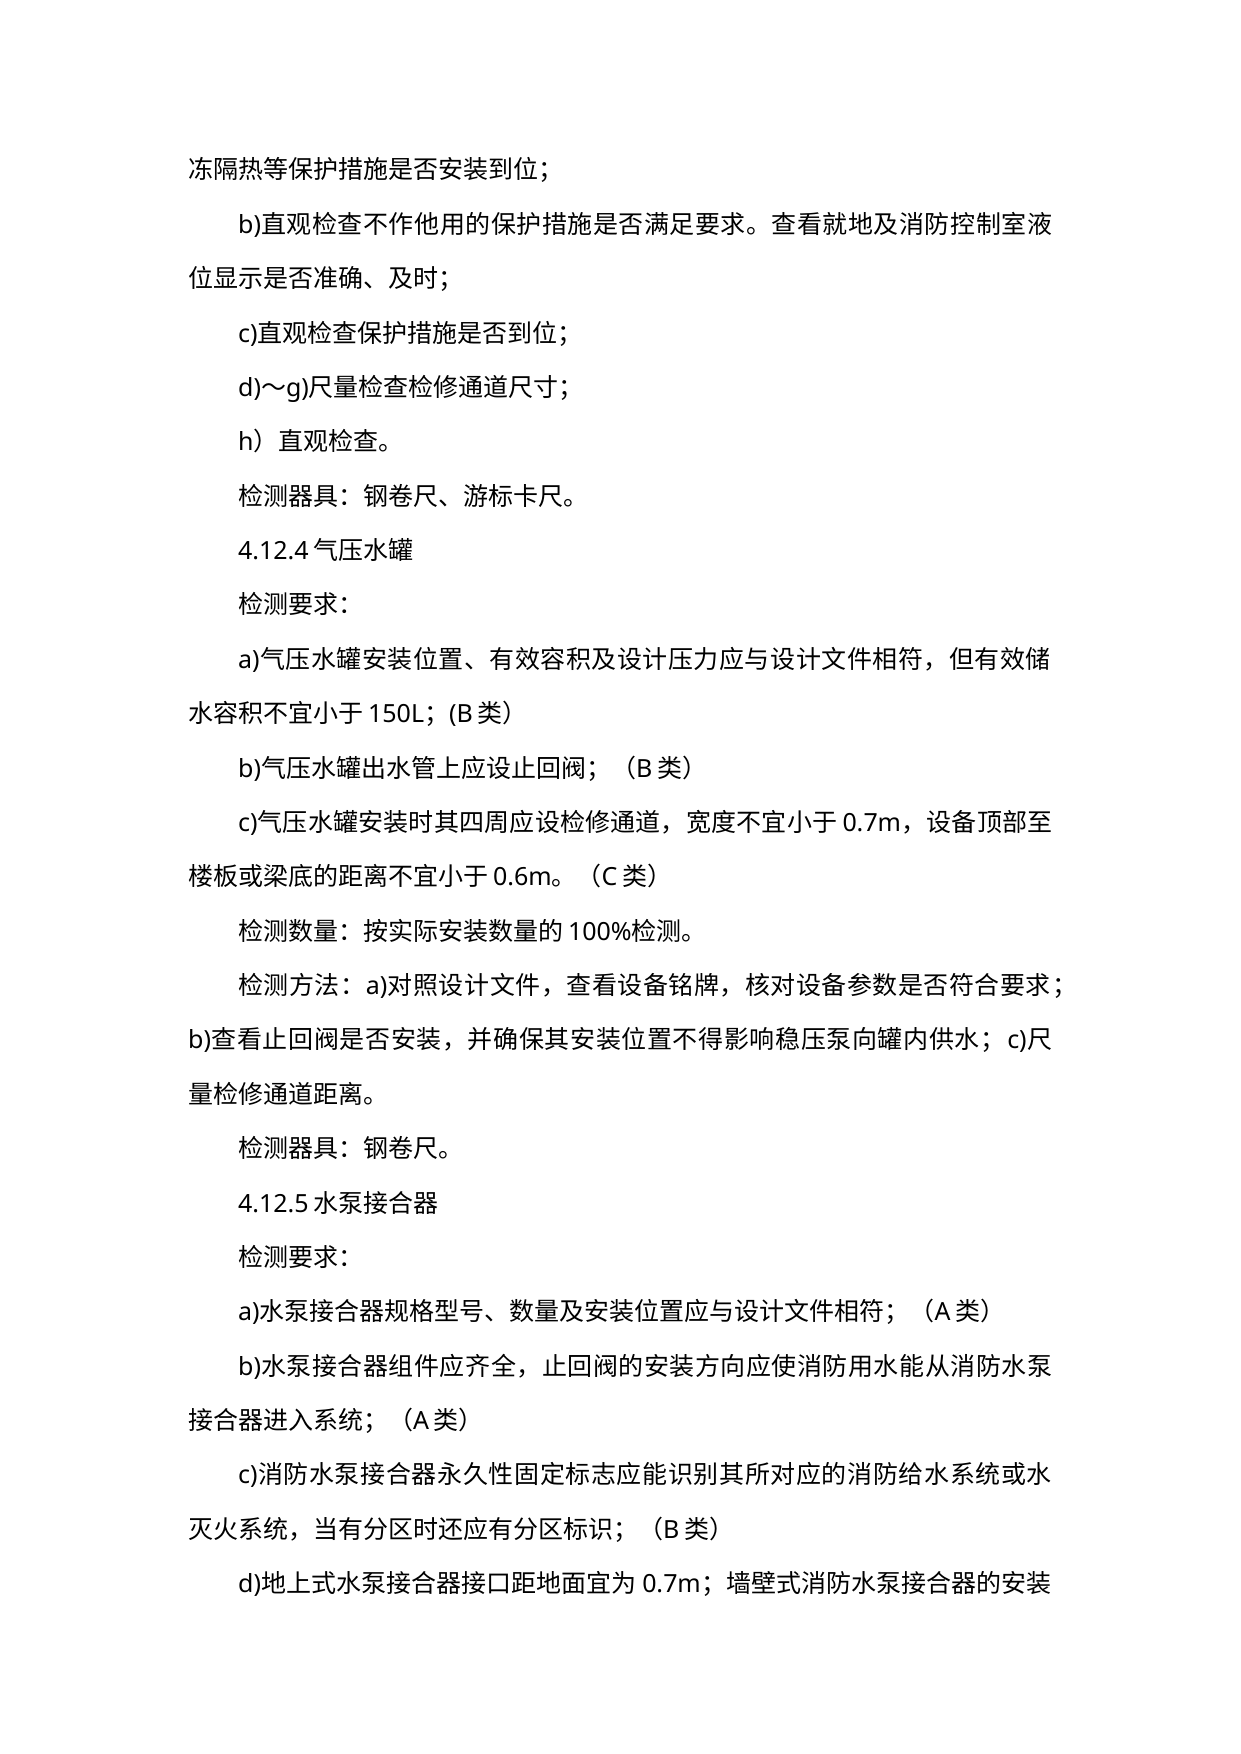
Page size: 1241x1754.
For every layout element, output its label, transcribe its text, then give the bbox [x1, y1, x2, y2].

text b)直观检查不作他用的保护措施是否满足要求。查看就地及消防控制室液位显示是否准确、及时； [188, 204, 1052, 295]
text a)水泵接合器规格型号、数量及安装位置应与设计文件相符；（A类） [188, 1292, 1052, 1328]
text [188, 1564, 1052, 1600]
text 4.12.4气压水罐 [188, 531, 1052, 567]
text b)水泵接合器组件应齐全，止回阀的安装方向应使消防用水能从消防水泵接合器进入系统；（A类） [188, 1346, 1052, 1437]
text c)直观检查保护措施是否到位； [188, 313, 1052, 349]
text c)气压水罐安装时其四周应设检修通道，宽度不宜小于0.7m，设备顶部至楼板或梁底的距离不宜小于0.6m。（C类） [188, 802, 1052, 893]
text d)～g)尺量检查检修通道尺寸； [188, 367, 1052, 404]
text c)消防水泵接合器永久性固定标志应能识别其所对应的消防给水系统或水灭火系统，当有分区时还应有分区标识；（B类） [188, 1455, 1052, 1546]
text 检测器具：钢卷尺、游标卡尺。 [188, 476, 1052, 512]
text h）直观检查。 [188, 422, 1052, 458]
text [188, 150, 1052, 186]
text 检测方法：a)对照设计文件，查看设备铭牌，核对设备参数是否符合要求；b)查看止回阀是否安装，并确保其安装位置不得影响稳压泵向罐内供水；c)尺量检修通道距离。 [188, 966, 1052, 1111]
text 检测要求： [188, 585, 1052, 621]
text b)气压水罐出水管上应设止回阀；（B类） [188, 748, 1052, 784]
text 检测数量：按实际安装数量的100%检测。 [188, 911, 1052, 947]
text a)气压水罐安装位置、有效容积及设计压力应与设计文件相符，但有效储水容积不宜小于150L；(B类） [188, 639, 1052, 730]
text 检测要求： [188, 1237, 1052, 1274]
text 检测器具：钢卷尺。 [188, 1129, 1052, 1165]
text 4.12.5水泵接合器 [188, 1183, 1052, 1219]
